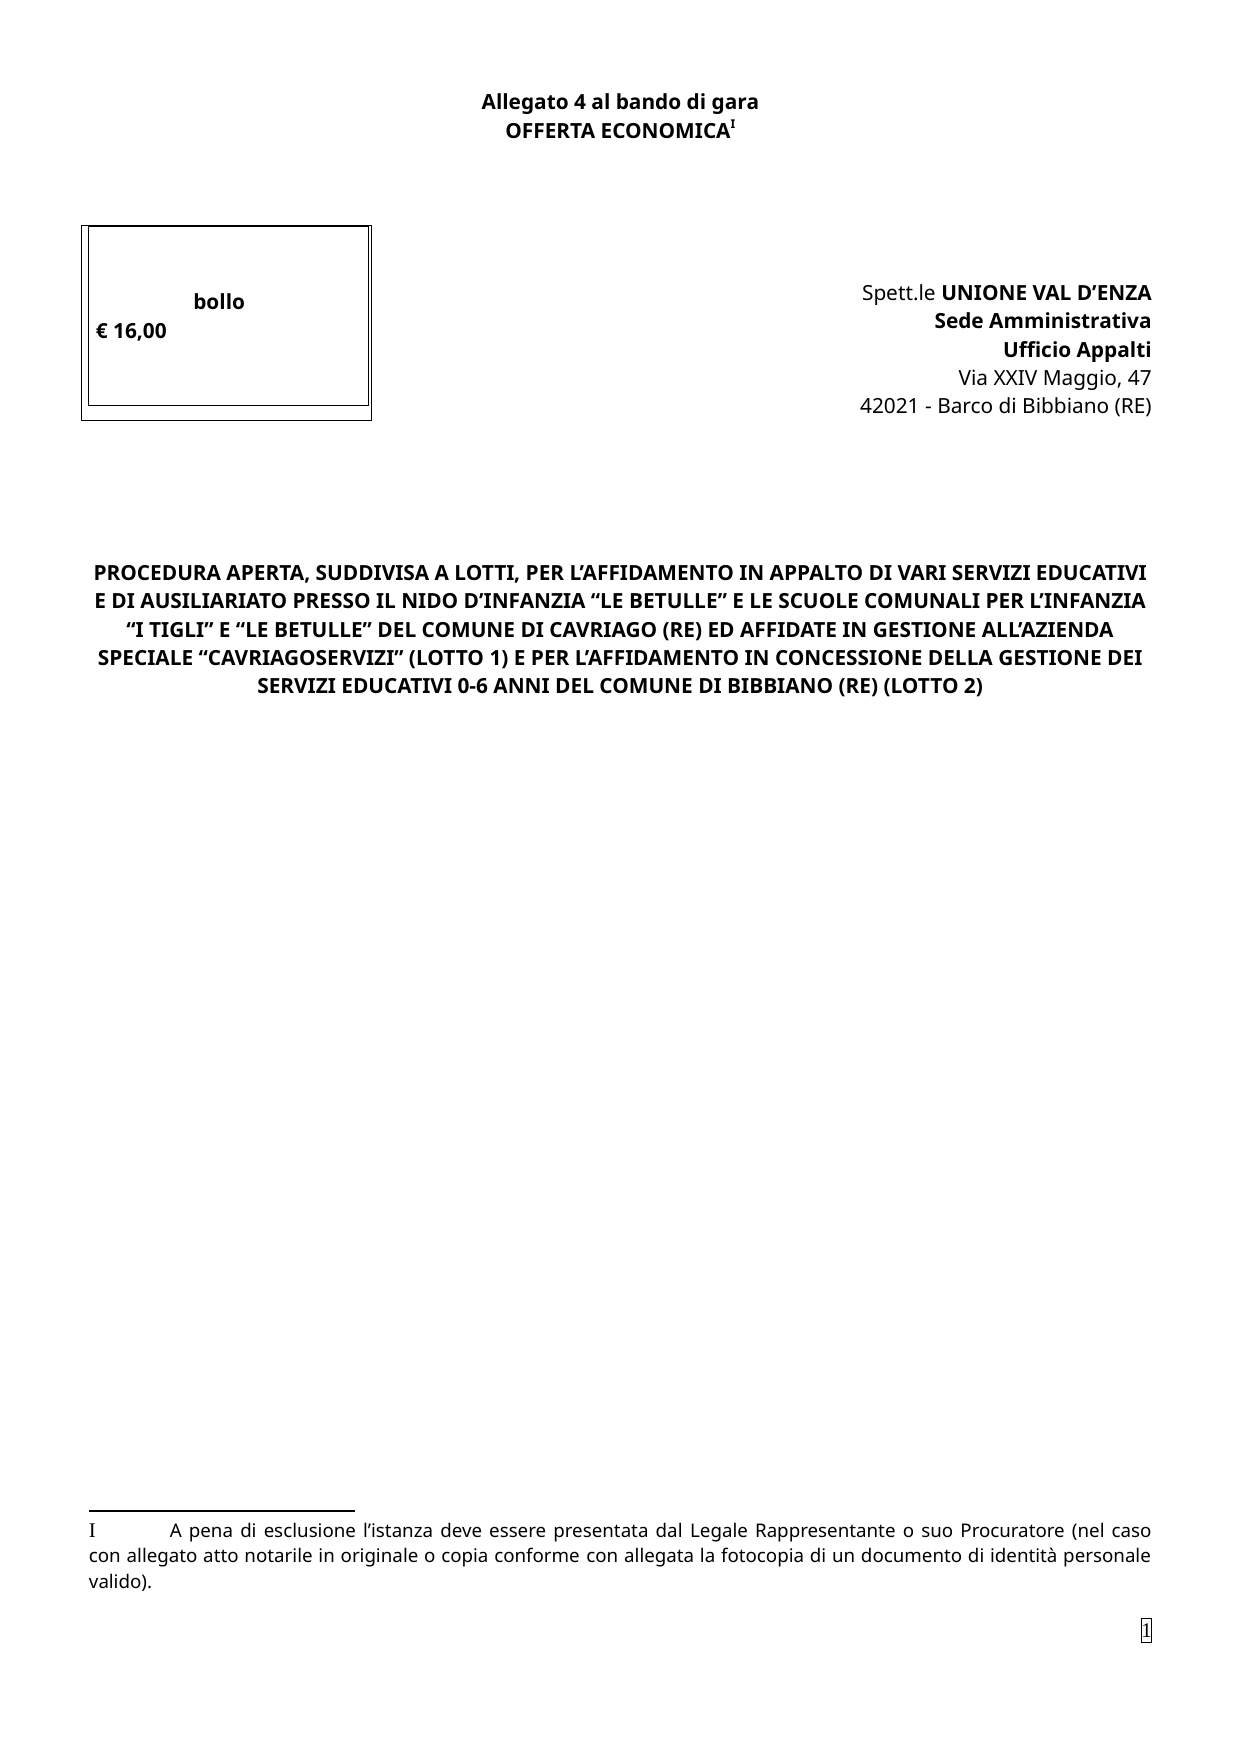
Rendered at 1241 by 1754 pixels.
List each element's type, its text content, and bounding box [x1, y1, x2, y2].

text PROCEDURA APERTA, SUDDIVISA A LOTTI, PER L’AFFIDAMENTO IN APPALTO DI VARI SERVIZI EDUCATIVI E DI AUSILIARIATO PRESSO IL NIDO D’INFANZIA “LE BETULLE” E LE SCUOLE COMUNALI PER L’INFANZIA “I TIGLI” E “LE BETULLE” DEL COMUNE DI CAVRIAGO (RE) ED AFFIDATE IN GESTIONE ALL’AZIENDA SPECIALE “CAVRIAGOSERVIZI” (LOTTO 1) E PER L’AFFIDAMENTO IN CONCESSIONE DELLA GESTIONE DEI SERVIZI EDUCATIVI 0-6 ANNI DEL COMUNE DI BIBBIANO (RE) (LOTTO 2) [89, 558, 1152, 700]
text Sede Amministrativa [372, 306, 1152, 335]
text Ufficio Appalti [372, 335, 1152, 363]
text OFFERTA ECONOMICA [89, 116, 1152, 144]
text Via XXIV Maggio, 47 [372, 363, 1152, 392]
text Spett.le UNIONE VAL D’ENZA [372, 278, 1152, 306]
text Allegato 4 al bando di gara [89, 87, 1152, 116]
text 42021 - Barco di Bibbiano (RE) [372, 392, 1152, 420]
